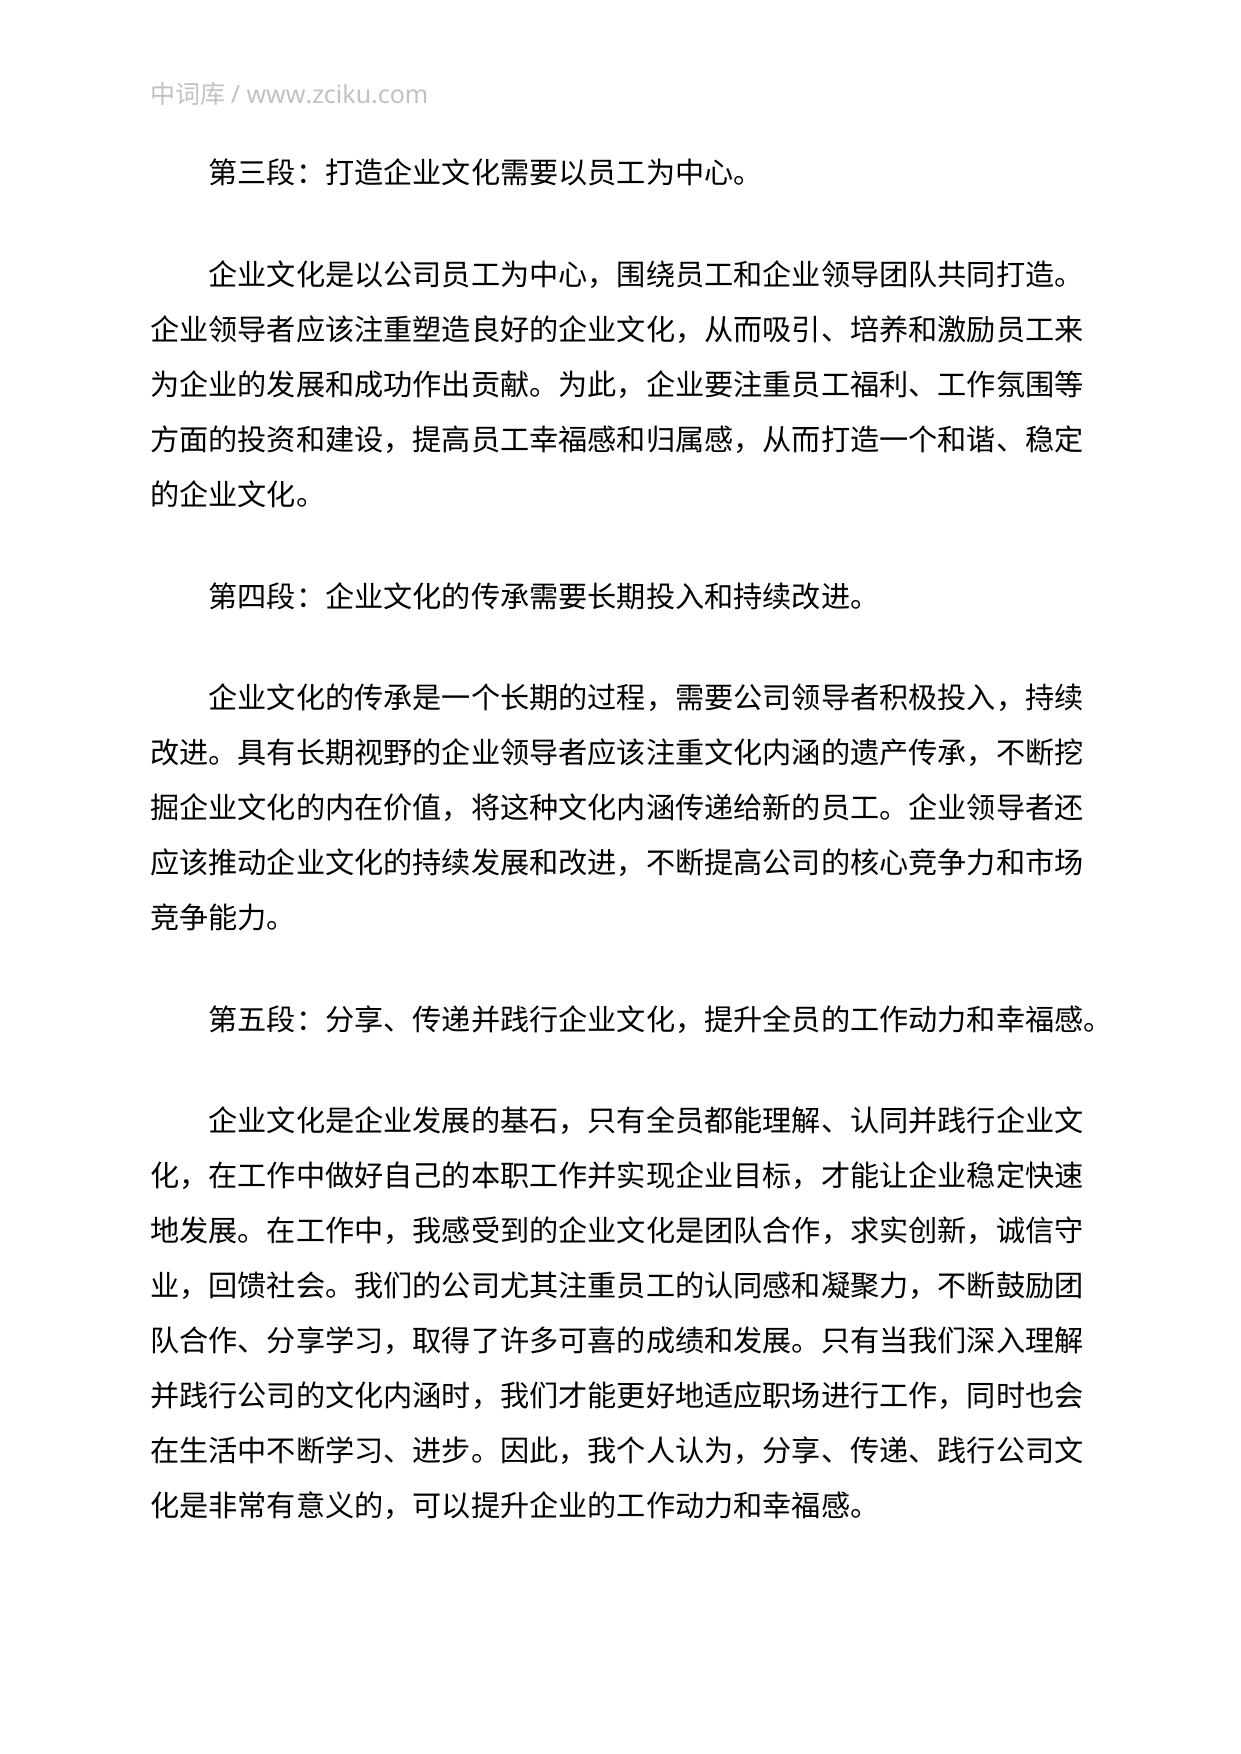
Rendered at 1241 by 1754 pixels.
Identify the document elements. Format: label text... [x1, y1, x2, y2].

text 企业文化的传承是一个长期的过程，需要公司领导者积极投入，持续改进。具有长期视野的企业领导者应该注重文化内涵的遗产传承，不断挖掘企业文化的内在价值，将这种文化内涵传递给新的员工。企业领导者还应该推动企业文化的持续发展和改进，不断提高公司的核心竞争力和市场竞争能力。 [150, 675, 1090, 937]
text 第五段：分享、传递并践行企业文化，提升全员的工作动力和幸福感。 [150, 996, 1090, 1038]
text 第四段：企业文化的传承需要长期投入和持续改进。 [150, 573, 1090, 615]
text 企业文化是企业发展的基石，只有全员都能理解、认同并践行企业文化，在工作中做好自己的本职工作并实现企业目标，才能让企业稳定快速地发展。在工作中，我感受到的企业文化是团队合作，求实创新，诚信守业，回馈社会。我们的公司尤其注重员工的认同感和凝聚力，不断鼓励团队合作、分享学习，取得了许多可喜的成绩和发展。只有当我们深入理解并践行公司的文化内涵时，我们才能更好地适应职场进行工作，同时也会在生活中不断学习、进步。因此，我个人认为，分享、传递、践行公司文化是非常有意义的，可以提升企业的工作动力和幸福感。 [150, 1098, 1090, 1524]
text 第三段：打造企业文化需要以员工为中心。 [150, 150, 1090, 192]
text 企业文化是以公司员工为中心，围绕员工和企业领导团队共同打造。企业领导者应该注重塑造良好的企业文化，从而吸引、培养和激励员工来为企业的发展和成功作出贡献。为此，企业要注重员工福利、工作氛围等方面的投资和建设，提高员工幸福感和归属感，从而打造一个和谐、稳定的企业文化。 [150, 252, 1090, 514]
